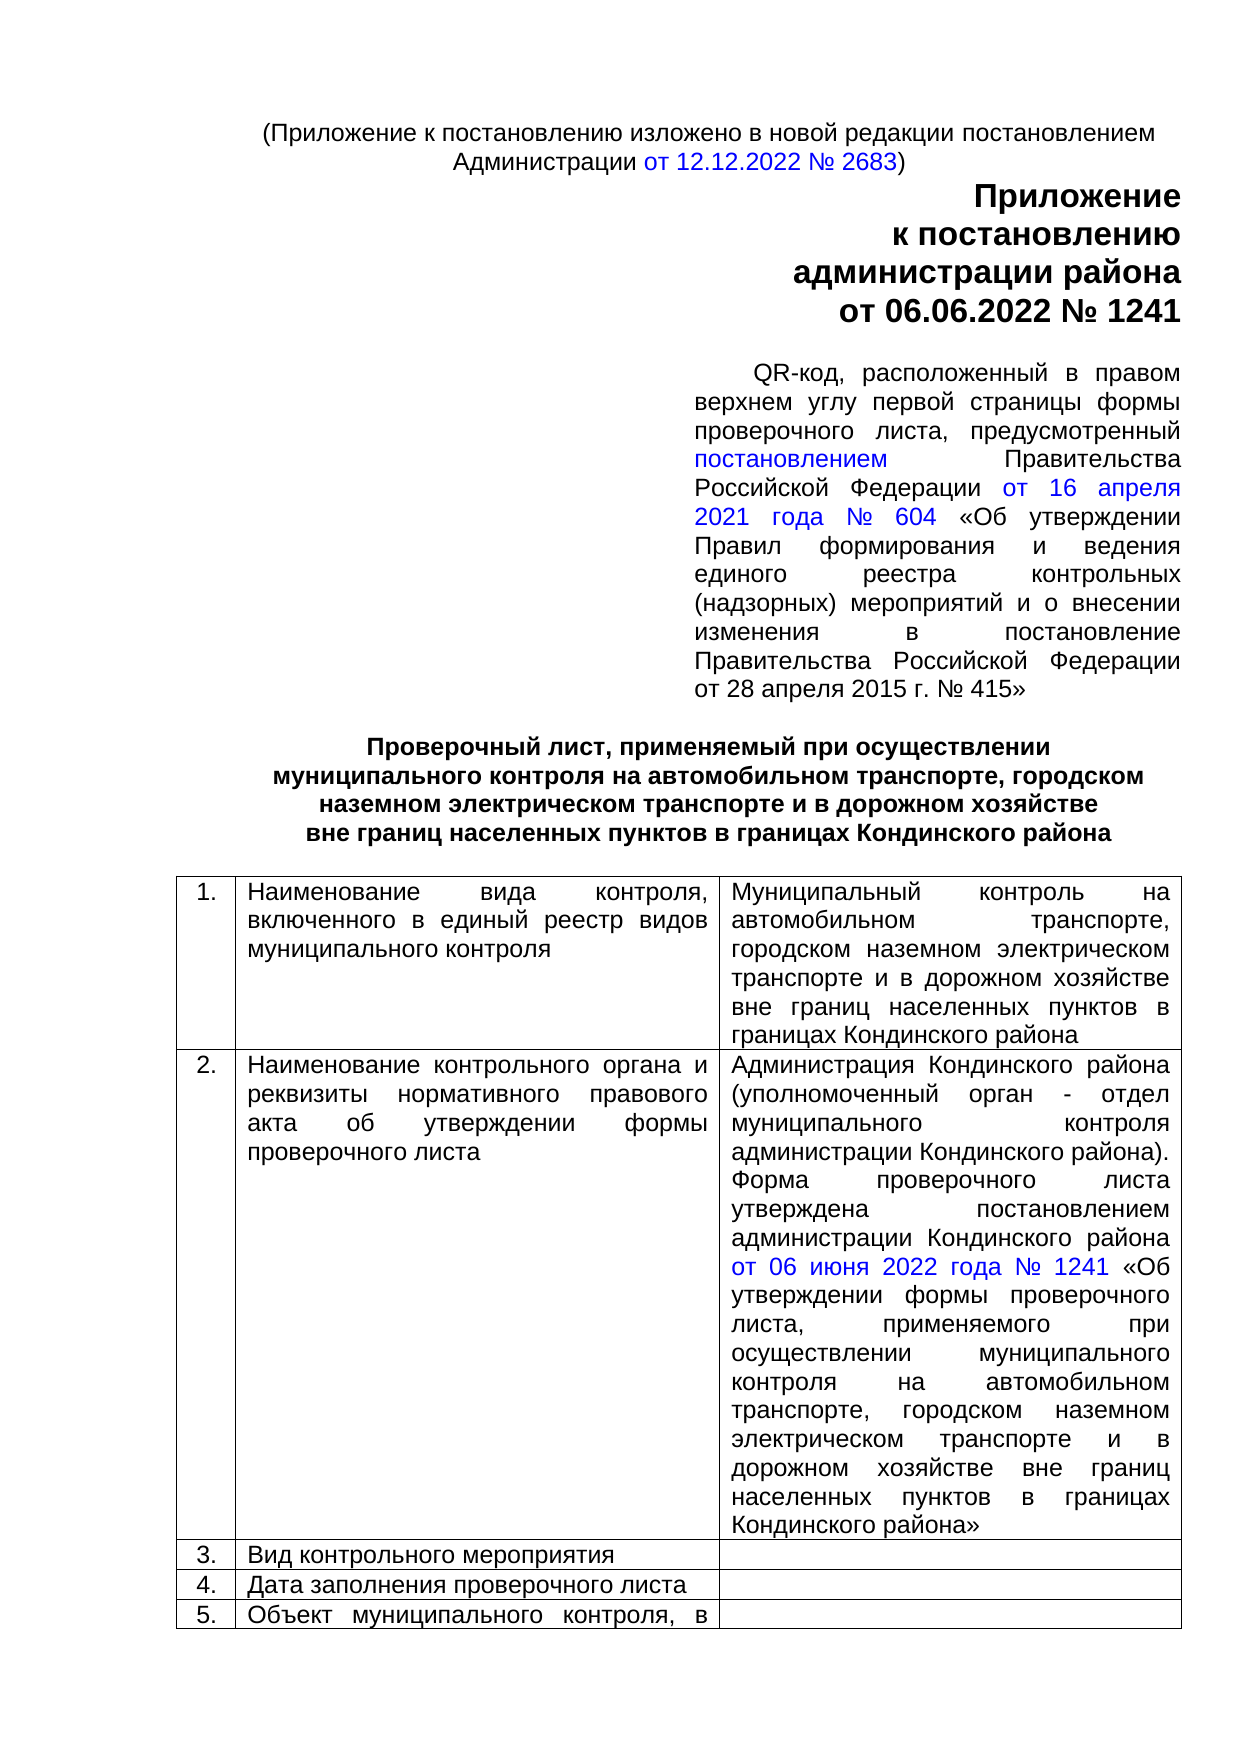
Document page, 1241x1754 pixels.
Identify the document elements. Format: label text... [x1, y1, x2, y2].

table_cell 5. [177, 1600, 235, 1628]
text от 06.06.2022 № 1241 [694, 291, 1181, 329]
table_header Муниципальный контроль на автомобильном транспорте, городском наземном электрическом транспорте и в дорожном хозяйстве вне границ населенных пунктов в границах Кондинского района [720, 877, 1181, 1049]
table_header Наименование вида контроля, включенного в единый реестр видов муниципального контроля [236, 877, 719, 1049]
text (Приложение к постановлению изложено в новой редакции постановлением Администрации от 12.12.2022 № 2683) [177, 118, 1181, 176]
table_cell 4. [177, 1570, 235, 1598]
text к постановлению администрации района [694, 214, 1181, 291]
table_cell [720, 1570, 1181, 1598]
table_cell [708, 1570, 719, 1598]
table_cell [720, 1540, 1181, 1569]
table_cell Вид контрольного мероприятия [236, 1540, 719, 1569]
text муниципального контроля на автомобильном транспорте, городском [177, 761, 1181, 789]
table_header 1. [177, 877, 235, 1049]
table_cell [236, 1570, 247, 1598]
text Проверочный лист, применяемый при осуществлении [177, 732, 1181, 761]
table_cell Наименование контрольного органа и реквизиты нормативного правового акта об утверждении формы проверочного листа [236, 1050, 719, 1539]
text Приложение [694, 176, 1181, 214]
text наземном электрическом транспорте и в дорожном хозяйстве [177, 789, 1181, 818]
text вне границ населенных пунктов в границах Кондинского района [177, 818, 1181, 847]
table_cell [720, 1600, 1181, 1628]
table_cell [236, 1600, 719, 1628]
text QR-код, расположенный в правом верхнем углу первой страницы формы проверочного листа, предусмотренный постановлением Правительства Российской Федерации от 16 апреля 2021 года № 604 «Об утверждении Правил формирования и ведения единого реестра контрольных (надзорных) мероприятий и о внесении изменения в постановление Правительства Российской Федерации от 28 апреля 2015 г. № 415» [694, 358, 1181, 703]
table_cell Администрация Кондинского района (уполномоченный орган - отдел муниципального контроля администрации Кондинского района). Форма проверочного листа утверждена постановлением администрации Кондинского района от 06 июня 2022 года № 1241 «Об утверждении формы проверочного листа, применяемого при осуществлении муниципального контроля на автомобильном транспорте, городском наземном электрическом транспорте и в дорожном хозяйстве вне границ населенных пунктов в границах Кондинского района» [720, 1050, 1181, 1539]
table_cell 3. [177, 1540, 235, 1569]
table_cell 2. [177, 1050, 235, 1539]
